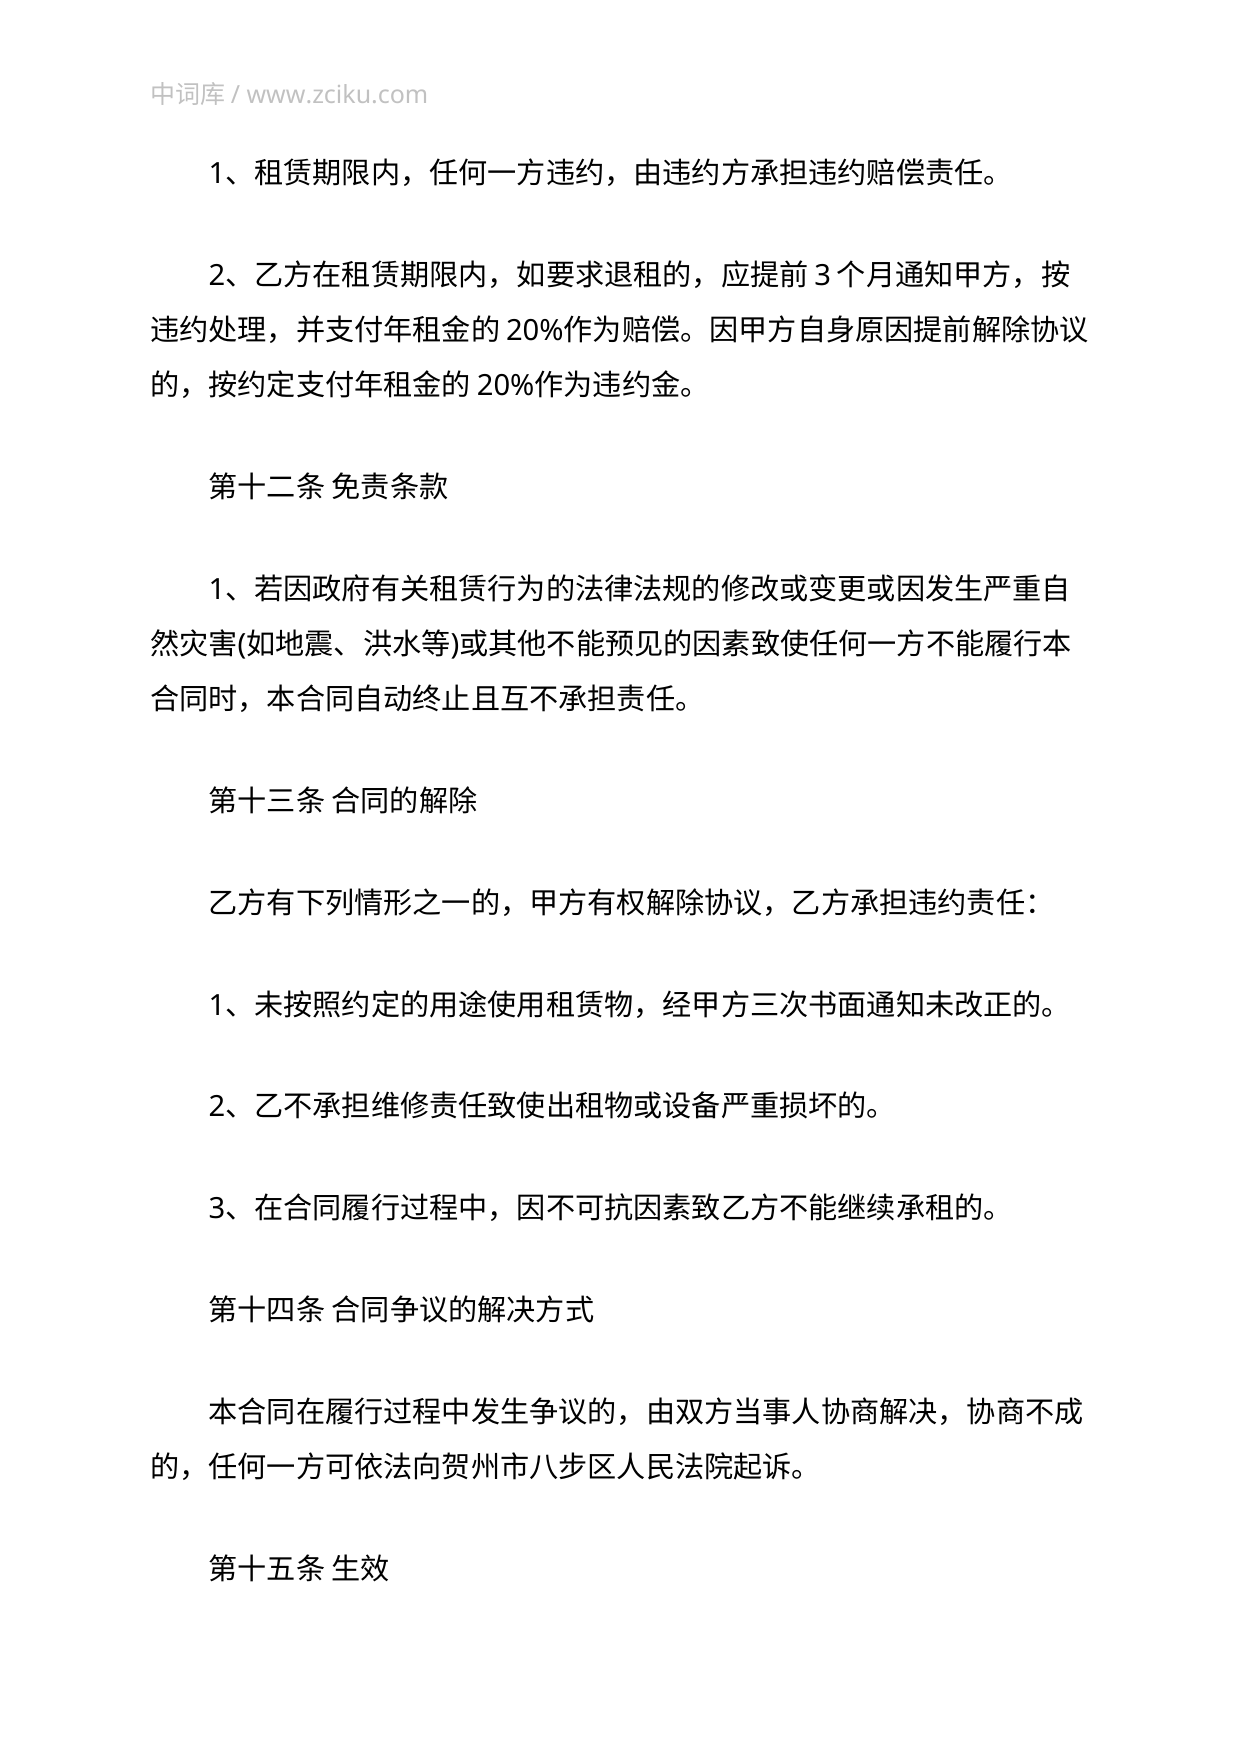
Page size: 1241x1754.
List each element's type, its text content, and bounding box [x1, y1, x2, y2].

text 3、在合同履行过程中，因不可抗因素致乙方不能继续承租的。 [150, 1185, 1090, 1227]
text 1、租赁期限内，任何一方违约，由违约方承担违约赔偿责任。 [150, 150, 1090, 192]
text 2、乙不承担维修责任致使出租物或设备严重损坏的。 [150, 1083, 1090, 1125]
text 第十二条 免责条款 [150, 464, 1090, 506]
text 2、乙方在租赁期限内，如要求退租的，应提前3个月通知甲方，按违约处理，并支付年租金的20%作为赔偿。因甲方自身原因提前解除协议的，按约定支付年租金的20%作为违约金。 [150, 252, 1090, 404]
text 乙方有下列情形之一的，甲方有权解除协议，乙方承担违约责任： [150, 879, 1090, 922]
text 第十四条 合同争议的解决方式 [150, 1287, 1090, 1329]
text 1、未按照约定的用途使用租赁物，经甲方三次书面通知未改正的。 [150, 981, 1090, 1023]
text 第十三条 合同的解除 [150, 777, 1090, 820]
text 1、若因政府有关租赁行为的法律法规的修改或变更或因发生严重自然灾害(如地震、洪水等)或其他不能预见的因素致使任何一方不能履行本合同时，本合同自动终止且互不承担责任。 [150, 566, 1090, 718]
text 第十五条 生效 [150, 1545, 1090, 1588]
text 本合同在履行过程中发生争议的，由双方当事人协商解决，协商不成的，任何一方可依法向贺州市八步区人民法院起诉。 [150, 1389, 1090, 1486]
